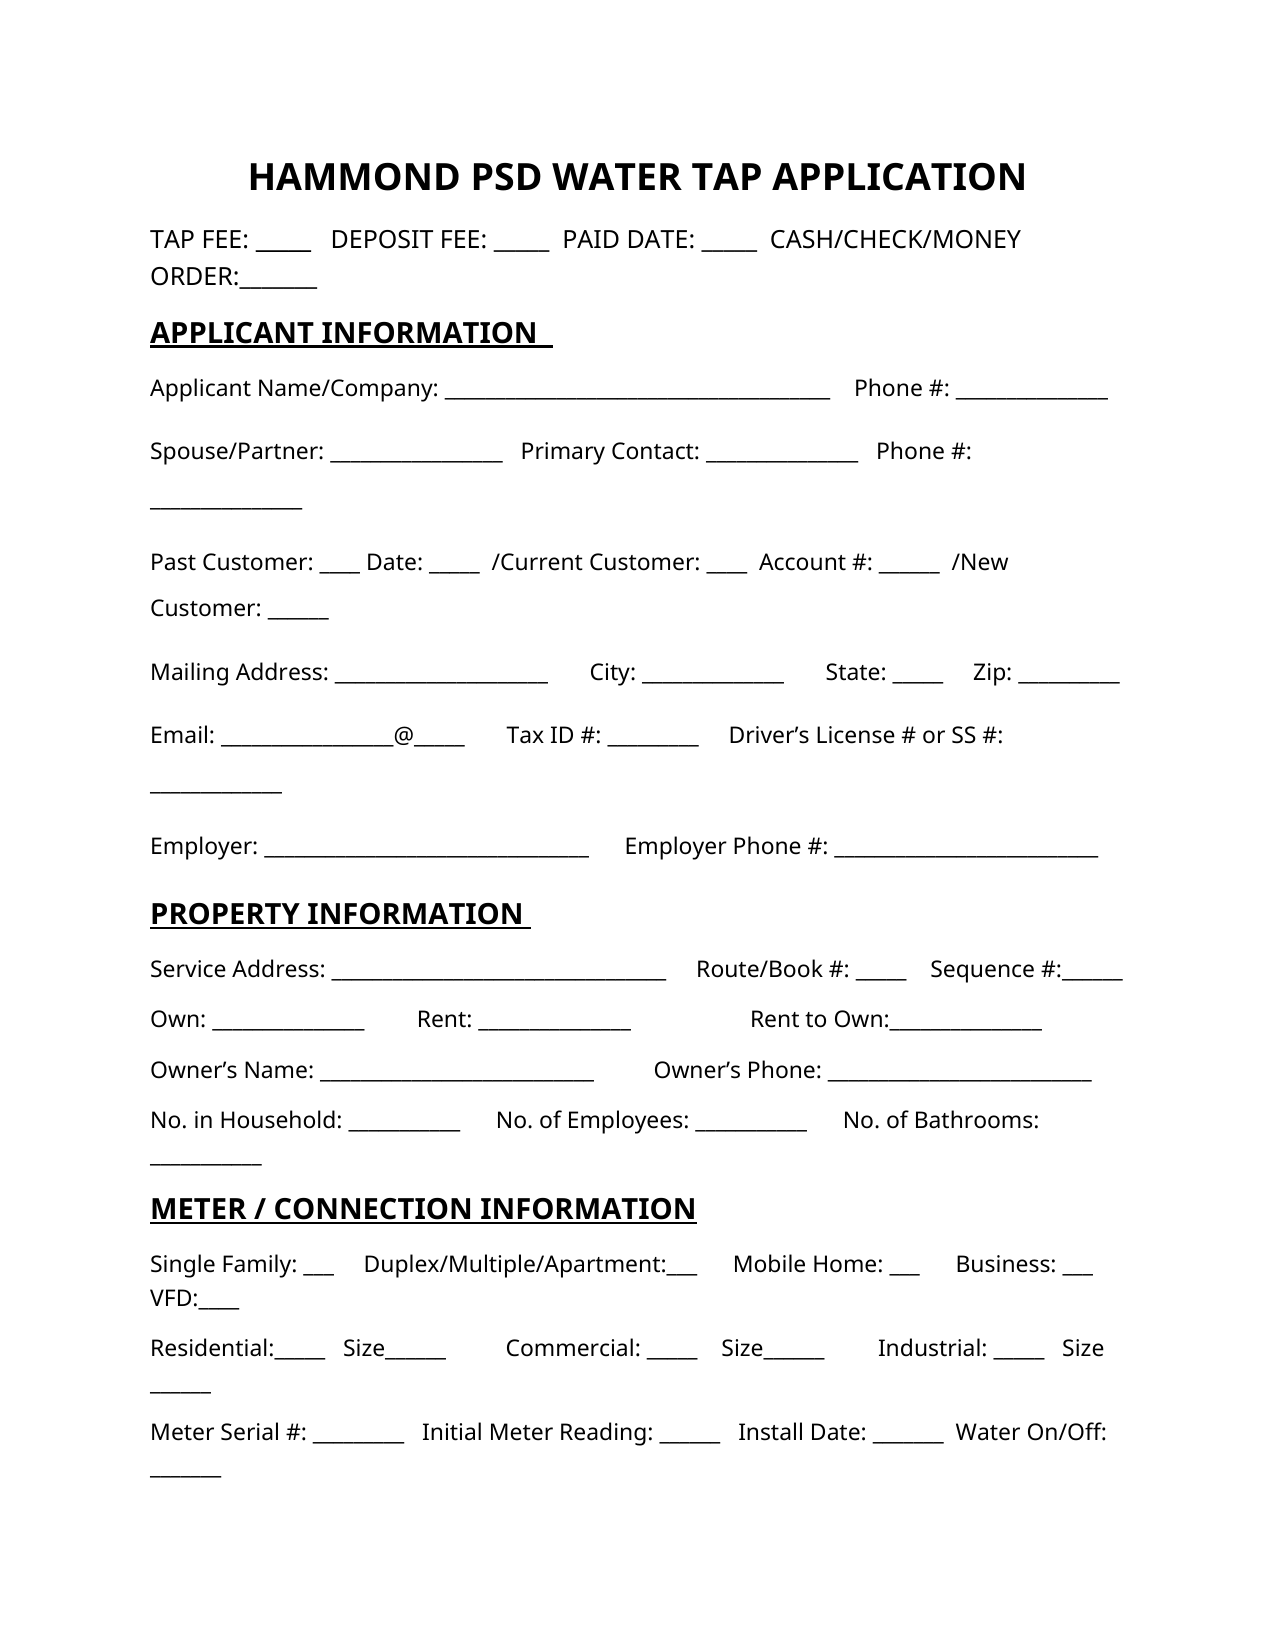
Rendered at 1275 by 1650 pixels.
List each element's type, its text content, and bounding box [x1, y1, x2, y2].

text Past Customer: ____ Date: _____ /Current Customer: ____ Account #: ______ /New Customer: ______ [150, 545, 1125, 623]
text Spouse/Partner: _________________ Primary Contact: _______________ Phone #: _______________ [150, 435, 1125, 513]
text Employer: ________________________________ Employer Phone #: __________________________ [150, 830, 1125, 861]
text METER / CONNECTION INFORMATION [150, 1188, 1125, 1228]
text No. in Household: ___________ No. of Employees: ___________ No. of Bathrooms: ___________ [150, 1104, 1125, 1169]
text Service Address: _________________________________ Route/Book #: _____ Sequence #:______ [150, 953, 1125, 984]
text Mailing Address: _____________________ City: ______________ State: _____ Zip: __________ [150, 656, 1125, 687]
text Applicant Name/Company: ______________________________________ Phone #: _______________ [150, 371, 1125, 403]
text HAMMOND PSD WATER TAP APPLICATION [150, 150, 1125, 201]
text Email: _________________@_____ Tax ID #: _________ Driver’s License # or SS #: _____________ [150, 719, 1125, 797]
text Meter Serial #: _________ Initial Meter Reading: ______ Install Date: _______ Water On/Off: _______ [150, 1416, 1125, 1481]
text PROPERTY INFORMATION [150, 893, 1125, 933]
text Single Family: ___ Duplex/Multiple/Apartment:___ Mobile Home: ___ Business: ___ VFD:____ [150, 1248, 1125, 1313]
text TAP FEE: _____ DEPOSIT FEE: _____ PAID DATE: _____ CASH/CHECK/MONEY ORDER:_______ [150, 222, 1125, 293]
text APPLICANT INFORMATION [150, 312, 1125, 352]
text Residential:_____ Size______ Commercial: _____ Size______ Industrial: _____ Size ______ [150, 1332, 1125, 1397]
text Own: _______________ Rent: _______________ Rent to Own:_______________ [150, 1003, 1125, 1034]
text Owner’s Name: ___________________________ Owner’s Phone: __________________________ [150, 1054, 1125, 1085]
